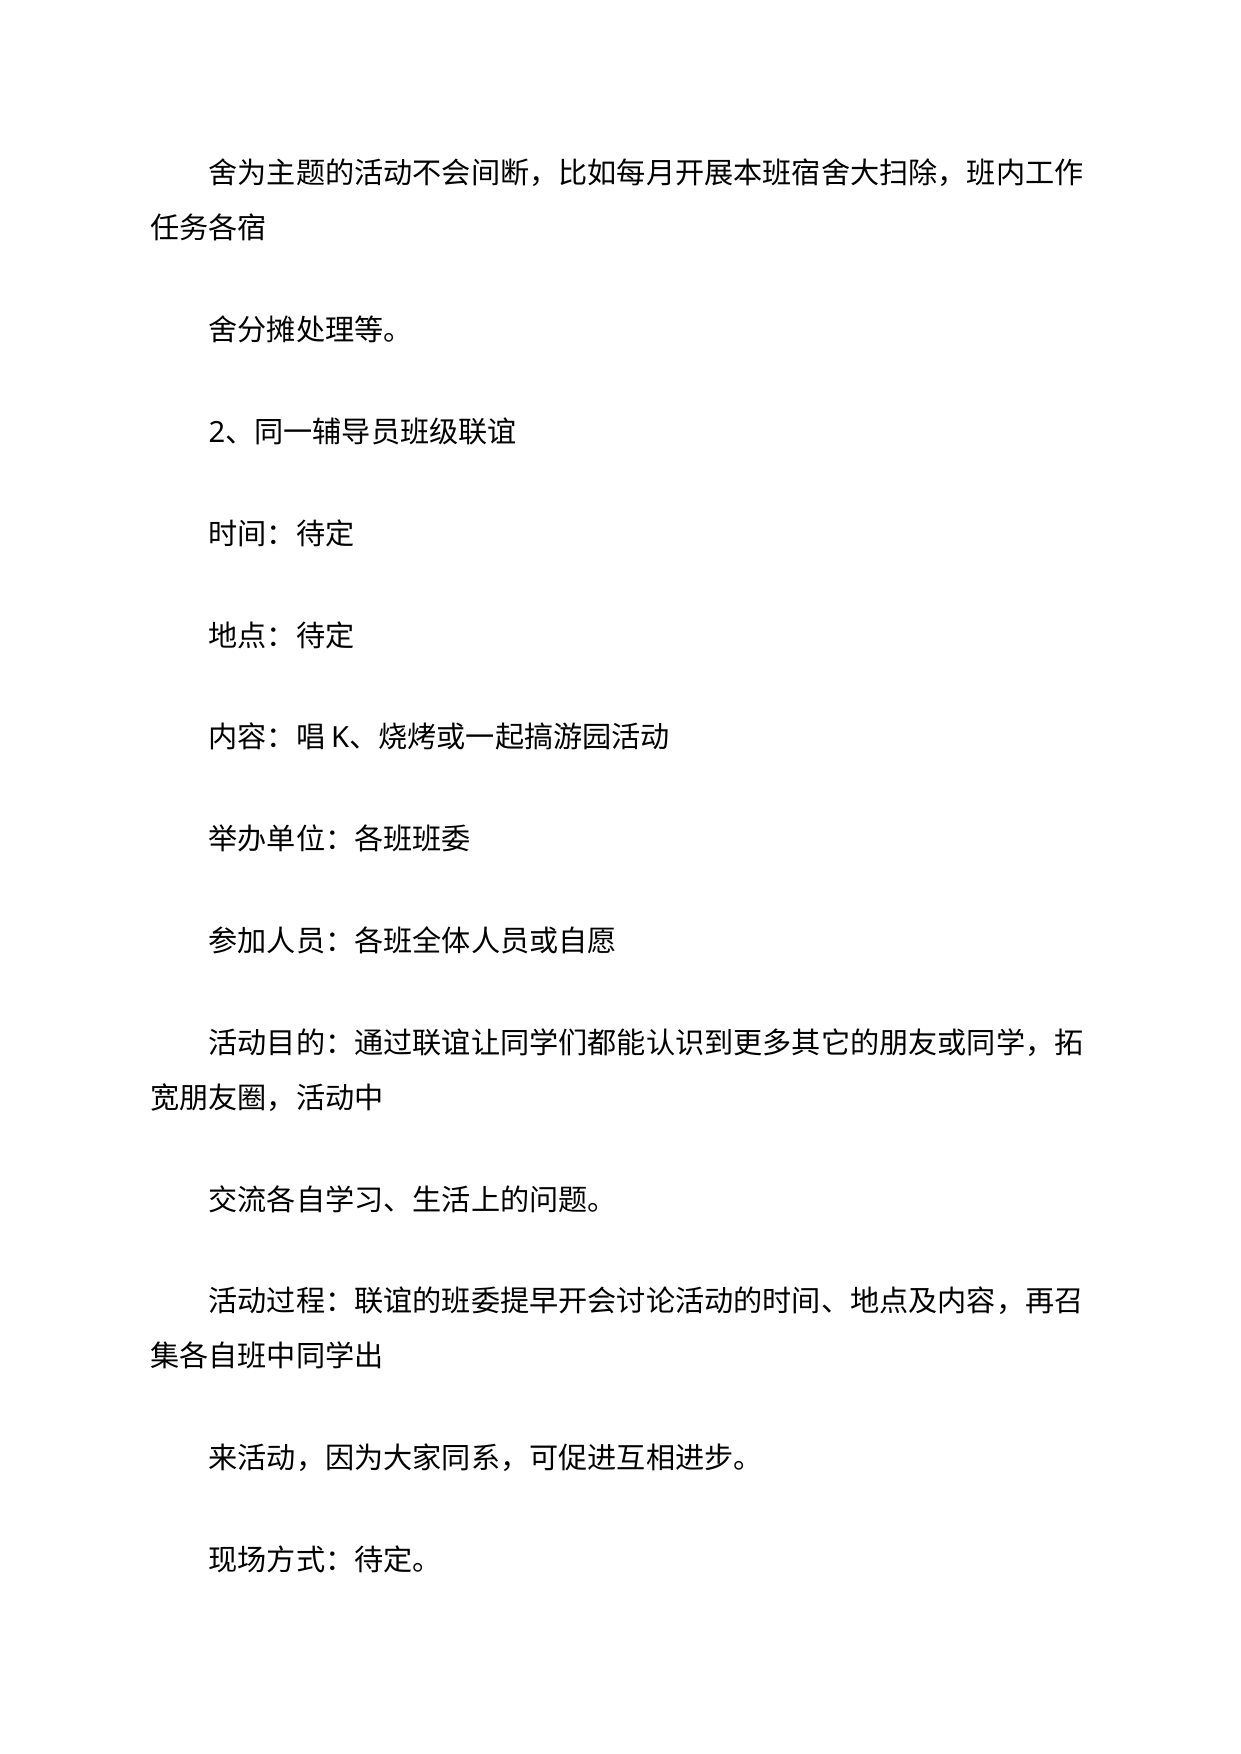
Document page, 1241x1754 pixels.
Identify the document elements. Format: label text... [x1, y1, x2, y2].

text 交流各自学习、生活上的问题。 [150, 1176, 1090, 1218]
text 时间：待定 [150, 510, 1090, 553]
text 活动过程：联谊的班委提早开会讨论活动的时间、地点及内容，再召集各自班中同学出 [150, 1278, 1090, 1375]
text 现场方式：待定。 [150, 1536, 1090, 1579]
text 2、同一辅导员班级联谊 [150, 408, 1090, 451]
text 来活动，因为大家同系，可促进互相进步。 [150, 1434, 1090, 1477]
text 活动目的：通过联谊让同学们都能认识到更多其它的朋友或同学，拓宽朋友圈，活动中 [150, 1019, 1090, 1117]
text 内容：唱K、烧烤或一起搞游园活动 [150, 714, 1090, 756]
text 舍为主题的活动不会间断，比如每月开展本班宿舍大扫除，班内工作任务各宿 [150, 150, 1090, 247]
text 地点：待定 [150, 612, 1090, 654]
text 举办单位：各班班委 [150, 816, 1090, 858]
text 舍分摊处理等。 [150, 307, 1090, 349]
text 参加人员：各班全体人员或自愿 [150, 918, 1090, 960]
